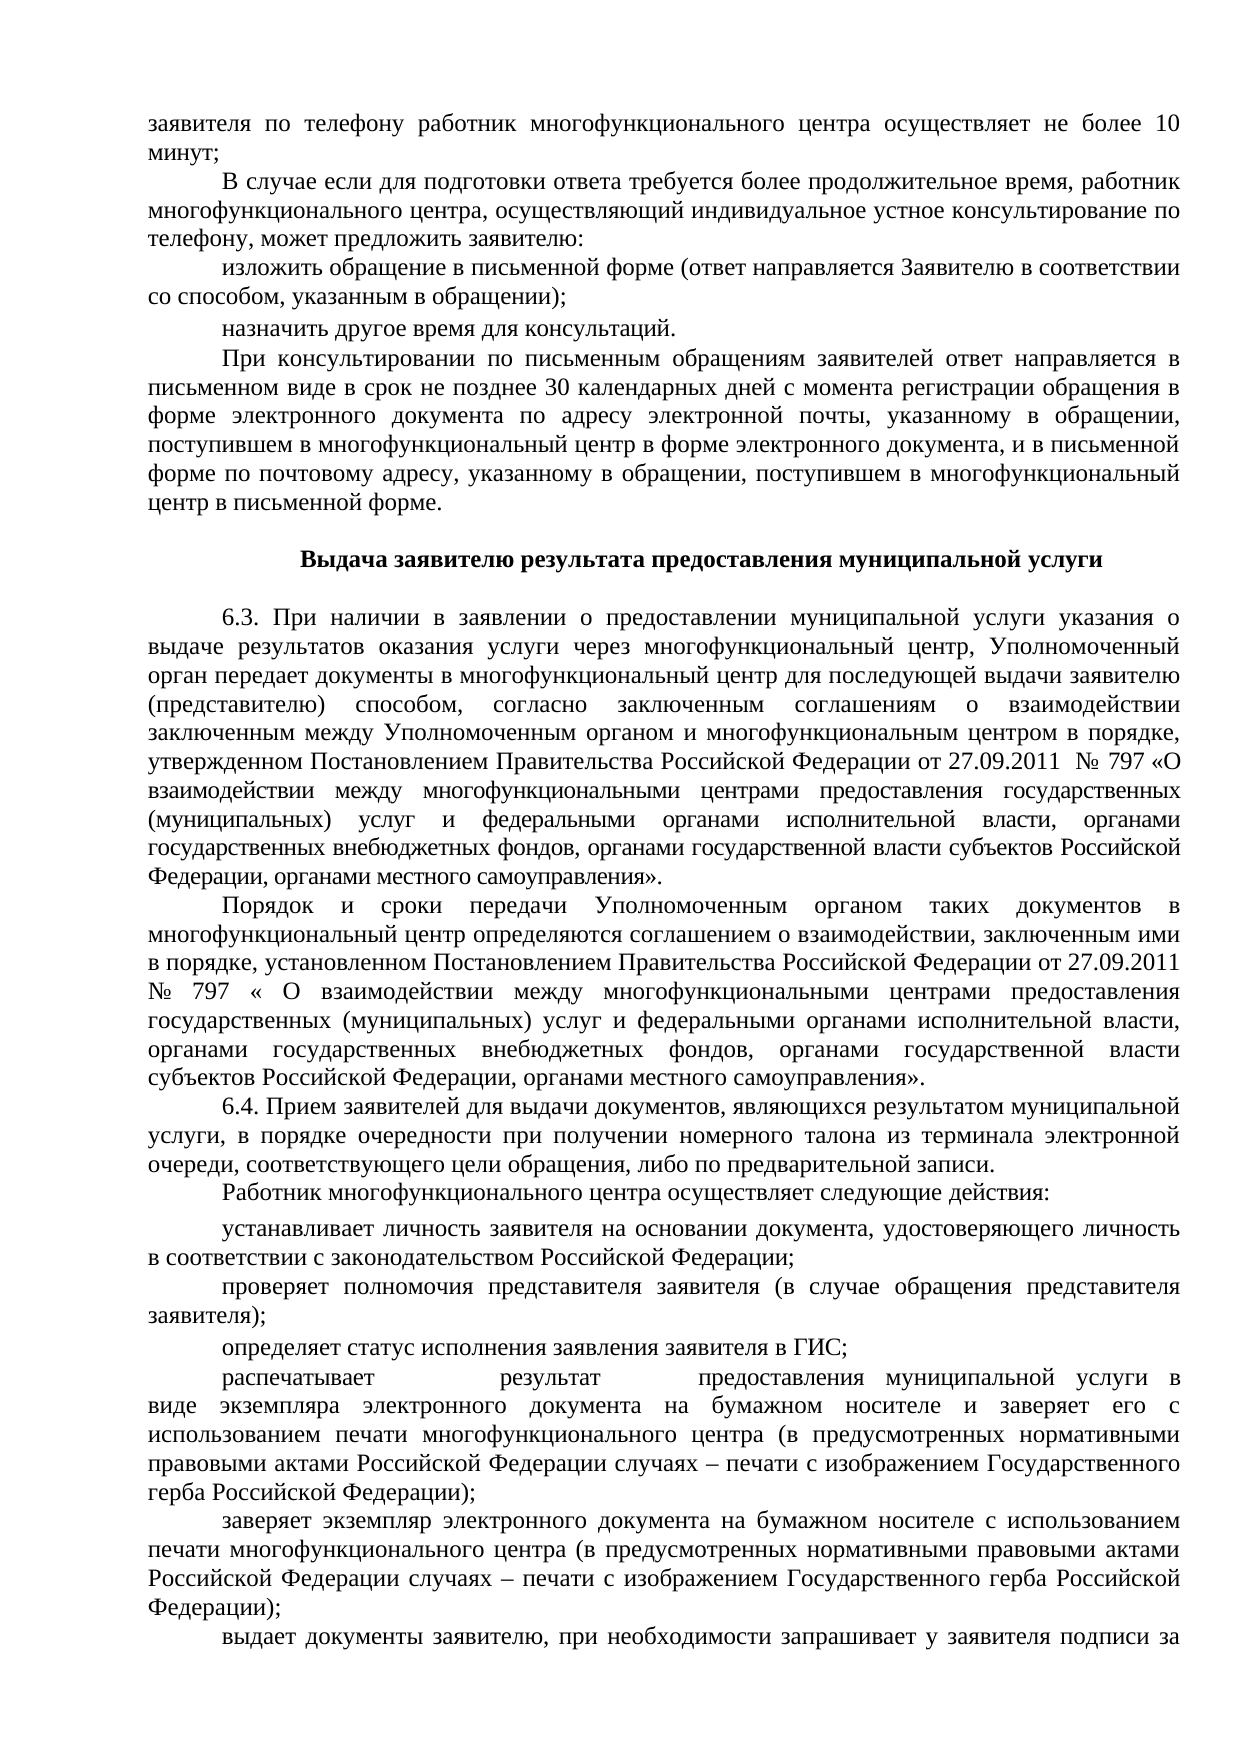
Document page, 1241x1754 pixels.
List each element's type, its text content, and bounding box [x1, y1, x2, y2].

text определяет статус исполнения заявления заявителя в ГИС; [148, 1328, 1181, 1362]
text Работник многофункционального центра осуществляет следующие действия: [148, 1177, 1181, 1206]
text распечатывает результат предоставления муниципальной услуги в виде экземпляра электронного документа на бумажном носителе и заверяет его с использованием печати многофункционального центра (в предусмотренных нормативными правовыми актами Российской Федерации случаях – печати с изображением Государственного герба Российской Федерации); [148, 1362, 1181, 1506]
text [148, 108, 1181, 166]
text 6.4. Прием заявителей для выдачи документов, являющихся результатом муниципальной услуги, в порядке очередности при получении номерного талона из терминала электронной очереди, соответствующего цели обращения, либо по предварительной записи. [148, 1091, 1181, 1177]
text изложить обращение в письменной форме (ответ направляется Заявителю в соответствии со способом, указанным в обращении); [148, 252, 1181, 310]
text Выдача заявителю результата предоставления муниципальной услуги [148, 544, 1181, 573]
text 6.3. При наличии в заявлении о предоставлении муниципальной услуги указания о выдаче результатов оказания услуги через многофункциональный центр, Уполномоченный орган передает документы в многофункциональный центр для последующей выдачи заявителю (представителю) способом, согласно заключенным соглашениям о взаимодействии заключенным между Уполномоченным органом и многофункциональным центром в порядке, утвержденном Постановлением Правительства Российской Федерации от 27.09.2011 № 797 «О взаимодействии между многофункциональными центрами предоставления государственных (муниципальных) услуг и федеральными органами исполнительной власти, органами государственных внебюджетных фондов, органами государственной власти субъектов Российской Федерации, органами местного самоуправления». [148, 602, 1181, 890]
text При консультировании по письменным обращениям заявителей ответ направляется в письменном виде в срок не позднее 30 календарных дней с момента регистрации обращения в форме электронного документа по адресу электронной почты, указанному в обращении, поступившем в многофункциональный центр в форме электронного документа, и в письменной форме по почтовому адресу, указанному в обращении, поступившем в многофункциональный центр в письменной форме. [148, 343, 1181, 515]
text В случае если для подготовки ответа требуется более продолжительное время, работник многофункционального центра, осуществляющий индивидуальное устное консультирование по телефону, может предложить заявителю: [148, 166, 1181, 252]
text заверяет экземпляр электронного документа на бумажном носителе с использованием печати многофункционального центра (в предусмотренных нормативными правовыми актами Российской Федерации случаях – печати с изображением Государственного герба Российской Федерации); [148, 1506, 1181, 1621]
text Порядок и сроки передачи Уполномоченным органом таких документов в многофункциональный центр определяются соглашением о взаимодействии, заключенным ими в порядке, установленном Постановлением Правительства Российской Федерации от 27.09.2011 № 797 « О взаимодействии между многофункциональными центрами предоставления государственных (муниципальных) услуг и федеральными органами исполнительной власти, органами государственных внебюджетных фондов, органами государственной власти субъектов Российской Федерации, органами местного самоуправления». [148, 890, 1181, 1091]
text проверяет полномочия представителя заявителя (в случае обращения представителя заявителя); [148, 1271, 1181, 1328]
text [148, 1621, 1181, 1649]
text устанавливает личность заявителя на основании документа, удостоверяющего личность в соответствии с законодательством Российской Федерации; [148, 1213, 1181, 1271]
text назначить другое время для консультаций. [148, 310, 1181, 343]
